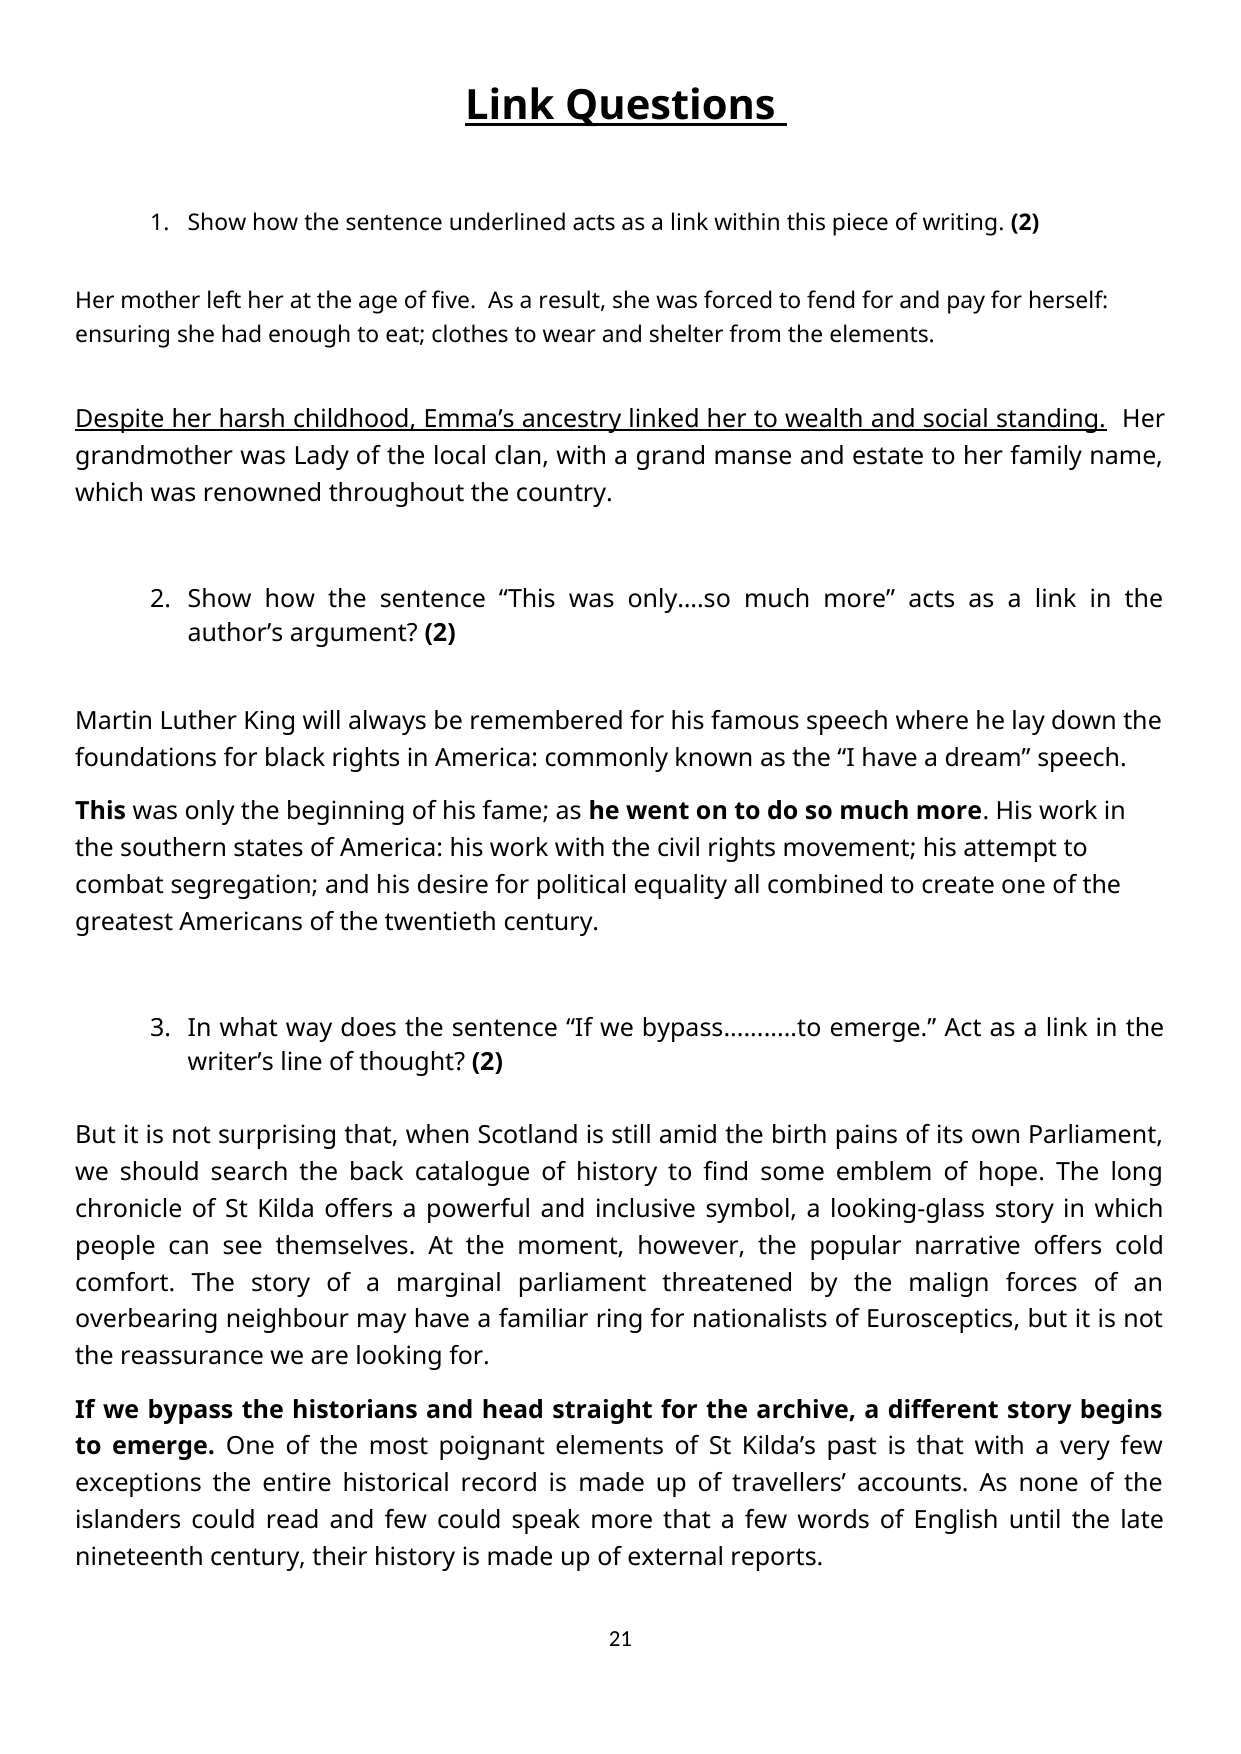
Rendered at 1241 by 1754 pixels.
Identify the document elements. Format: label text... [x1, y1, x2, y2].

list Show how the sentence underlined acts as a link within this piece of writing. (2) [150, 206, 1165, 238]
list Show how the sentence “This was only….so much more” acts as a link in the author’s argument? (2) [150, 581, 1165, 649]
text But it is not surprising that, when Scotland is still amid the birth pains of its own Parliament, we should search the back catalogue of history to find some emblem of hope. The long chronicle of St Kilda offers a powerful and inclusive symbol, a looking-glass story in which people can see themselves. At the moment, however, the popular narrative offers cold comfort. The story of a marginal parliament threatened by the malign forces of an overbearing neighbour may have a familiar ring for nationalists of Eurosceptics, but it is not the reassurance we are looking for. [75, 1117, 1165, 1372]
text Her mother left her at the age of five. As a result, she was forced to fend for and pay for herself: ensuring she had enough to eat; clothes to wear and shelter from the elements. [75, 284, 1165, 349]
list In what way does the sentence “If we bypass...........to emerge.” Act as a link in the writer’s line of thought? (2) [150, 1010, 1165, 1078]
text Martin Luther King will always be remembered for his famous speech where he lay down the foundations for black rights in America: commonly known as the “I have a dream” speech. [75, 703, 1165, 773]
text Link Questions [75, 75, 1165, 132]
text If we bypass the historians and head straight for the archive, a different story begins to emerge. One of the most poignant elements of St Kilda’s past is that with a very few exceptions the entire historical record is made up of travellers’ accounts. As none of the islanders could read and few could speak more that a few words of English until the late nineteenth century, their history is made up of external reports. [75, 1391, 1165, 1572]
text This was only the beginning of his fame; as he went on to do so much more. His work in the southern states of America: his work with the civil rights movement; his attempt to combat segregation; and his desire for political equality all combined to create one of the greatest Americans of the twentieth century. [75, 793, 1165, 937]
text Despite her harsh childhood, Emma’s ancestry linked her to wealth and social standing. Her grandmother was Lady of the local clan, with a grand manse and estate to her family name, which was renowned throughout the country. [75, 364, 1165, 508]
